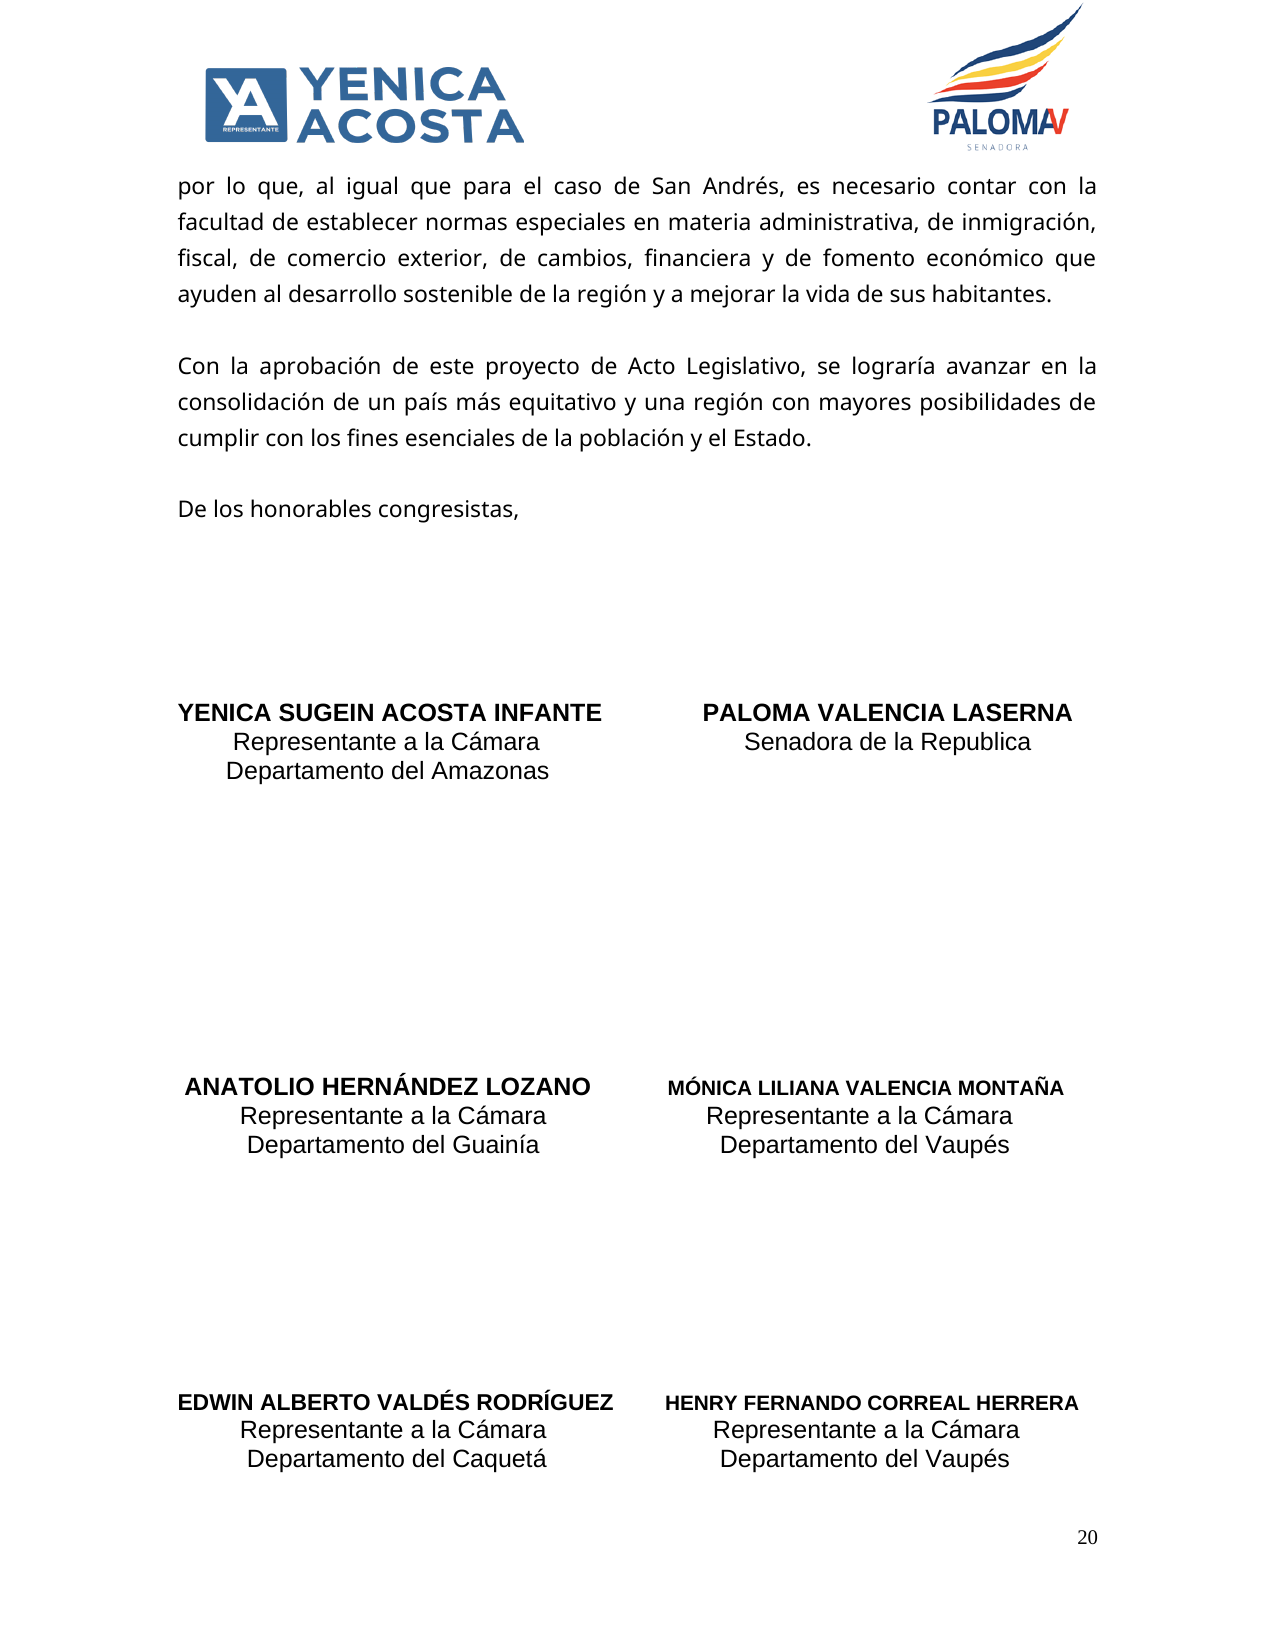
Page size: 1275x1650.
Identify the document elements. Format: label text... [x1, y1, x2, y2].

text Departamento del Amazonas [177, 756, 1098, 785]
picture [205, 67, 524, 143]
picture [927, 0, 1085, 155]
text Departamento del Caquetá Departamento del Vaupés [177, 1443, 1098, 1472]
text Representante a la Cámara Representante a la Cámara [177, 1415, 1098, 1443]
text EDWIN ALBERTO VALDÉS RODRÍGUEZ HENRY FERNANDO CORREAL HERRERA [177, 1388, 1098, 1415]
text Representante a la Cámara Senadora de la Republica [177, 727, 1098, 756]
text Departamento del Guainía Departamento del Vaupés [177, 1130, 1098, 1158]
text ANATOLIO HERNÁNDEZ LOZANO MÓNICA LILIANA VALENCIA MONTAÑA [177, 1072, 1098, 1101]
text De los honorables congresistas, [177, 493, 1098, 525]
text Representante a la Cámara Representante a la Cámara [177, 1101, 1098, 1130]
text YENICA SUGEIN ACOSTA INFANTE PALOMA VALENCIA LASERNA [177, 698, 1098, 727]
text Con la aprobación de este proyecto de Acto Legislativo, se lograría avanzar en la consolidación de un país más equitativo y una región con mayores posibilidades de cumplir con los fines esenciales de la población y el Estado. [177, 350, 1098, 453]
